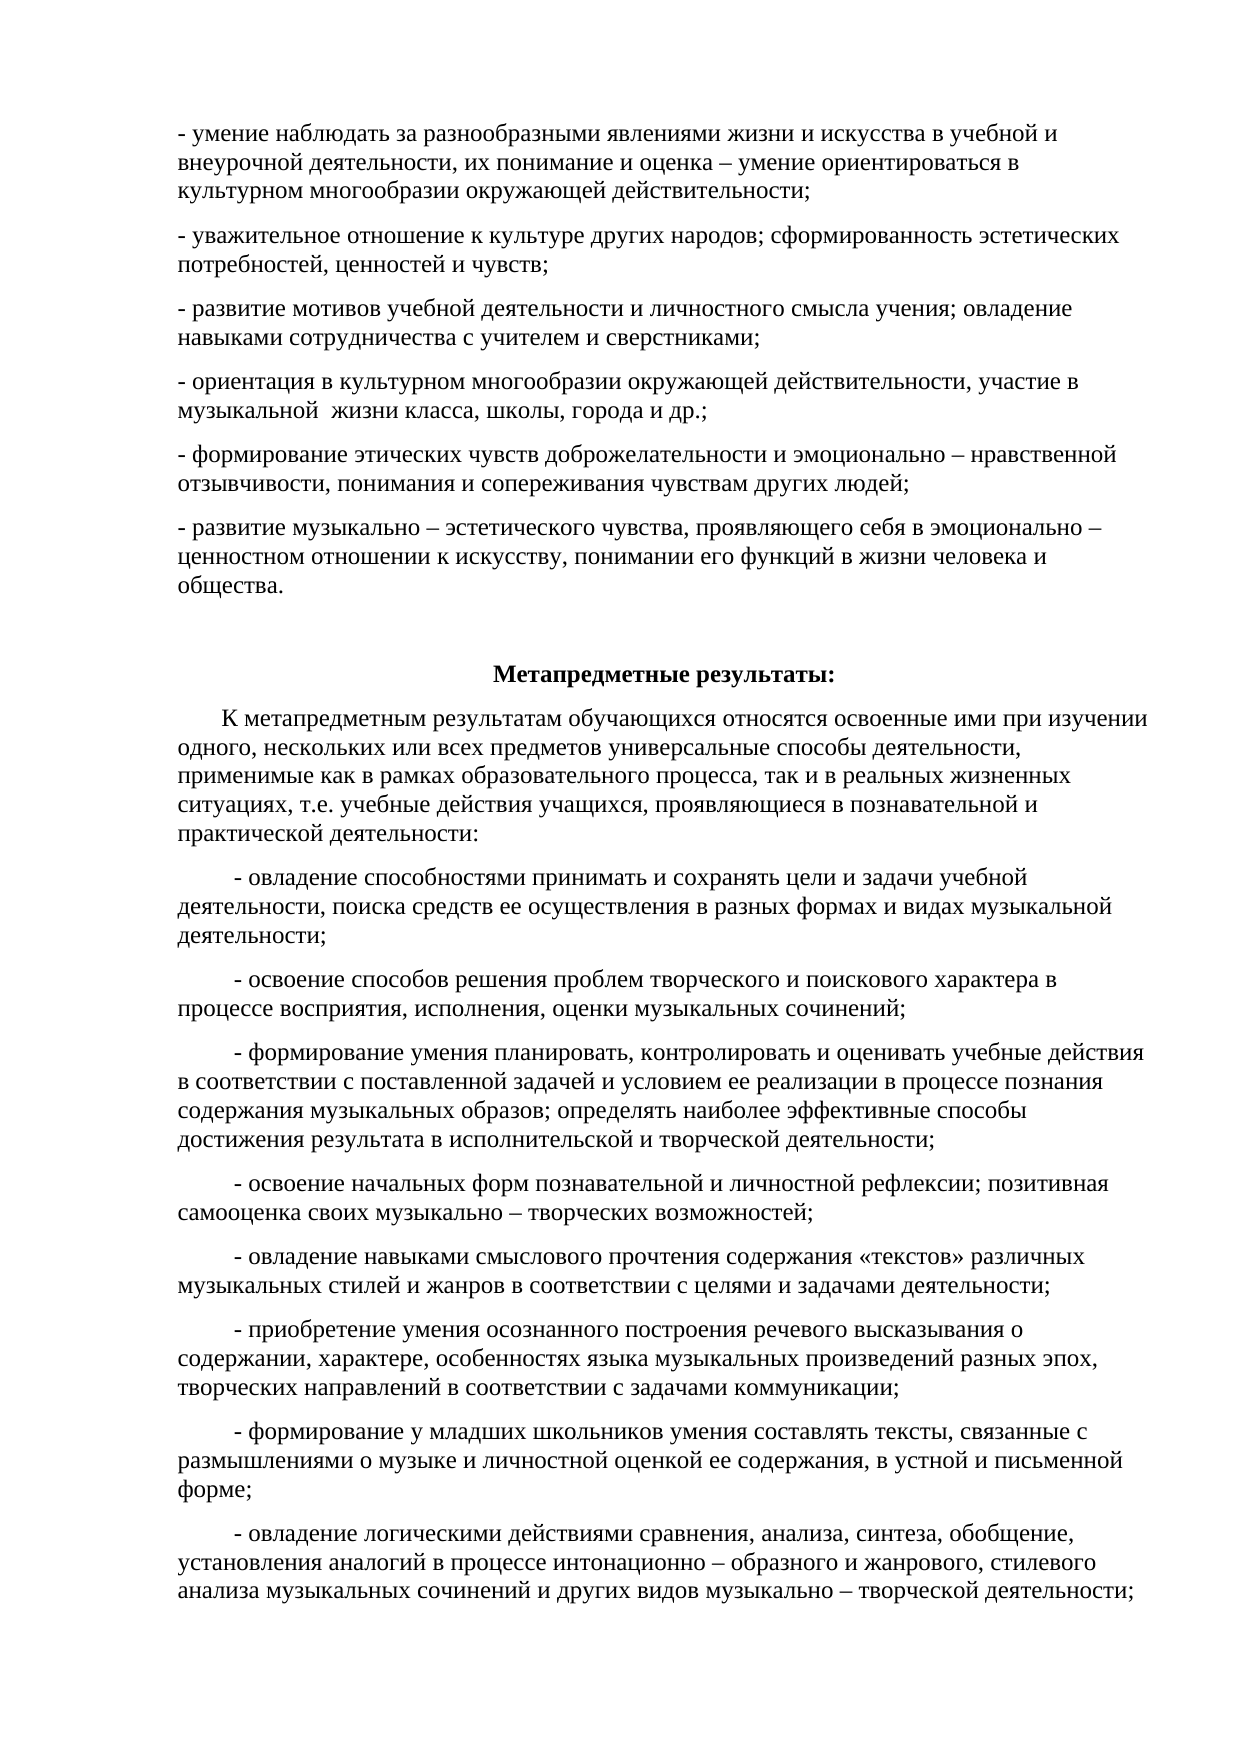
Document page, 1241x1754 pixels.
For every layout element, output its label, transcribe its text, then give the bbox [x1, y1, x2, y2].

text - формирование этических чувств доброжелательности и эмоционально – нравственной отзывчивости, понимания и сопереживания чувствам других людей; [177, 439, 1152, 497]
text - освоение способов решения проблем творческого и поискового характера в процессе восприятия, исполнения, оценки музыкальных сочинений; [177, 964, 1152, 1022]
text - овладение способностями принимать и сохранять цели и задачи учебной деятельности, поиска средств ее осуществления в разных формах и видах музыкальной деятельности; [177, 862, 1152, 949]
text К метапредметным результатам обучающихся относятся освоенные ими при изучении одного, нескольких или всех предметов универсальные способы деятельности, применимые как в рамках образовательного процесса, так и в реальных жизненных ситуациях, т.е. учебные действия учащихся, проявляющиеся в познавательной и практической деятельности: [177, 703, 1152, 847]
text - ориентация в культурном многообразии окружающей действительности, участие в музыкальной жизни класса, школы, города и др.; [177, 366, 1152, 424]
text - формирование у младших школьников умения составлять тексты, связанные с размышлениями о музыке и личностной оценкой ее содержания, в устной и письменной форме; [177, 1416, 1152, 1502]
text - развитие музыкально – эстетического чувства, проявляющего себя в эмоционально – ценностном отношении к искусству, понимании его функций в жизни человека и общества. [177, 512, 1152, 599]
text - освоение начальных форм познавательной и личностной рефлексии; позитивная самооценка своих музыкально – творческих возможностей; [177, 1168, 1152, 1226]
text - овладение логическими действиями сравнения, анализа, синтеза, обобщение, установления аналогий в процессе интонационно – образного и жанрового, стилевого анализа музыкальных сочинений и других видов музыкально – творческой деятельности; [177, 1518, 1152, 1604]
text - формирование умения планировать, контролировать и оценивать учебные действия в соответствии с поставленной задачей и условием ее реализации в процессе познания содержания музыкальных образов; определять наиболее эффективные способы достижения результата в исполнительской и творческой деятельности; [177, 1037, 1152, 1152]
text - умение наблюдать за разнообразными явлениями жизни и искусства в учебной и внеурочной деятельности, их понимание и оценка – умение ориентироваться в культурном многообразии окружающей действительности; [177, 118, 1152, 204]
text Метапредметные результаты: [177, 659, 1152, 687]
text - развитие мотивов учебной деятельности и личностного смысла учения; овладение навыками сотрудничества с учителем и сверстниками; [177, 293, 1152, 351]
text - уважительное отношение к культуре других народов; сформированность эстетических потребностей, ценностей и чувств; [177, 220, 1152, 277]
text - приобретение умения осознанного построения речевого высказывания о содержании, характере, особенностях языка музыкальных произведений разных эпох, творческих направлений в соответствии с задачами коммуникации; [177, 1314, 1152, 1401]
text - овладение навыками смыслового прочтения содержания «текстов» различных музыкальных стилей и жанров в соответствии с целями и задачами деятельности; [177, 1241, 1152, 1299]
